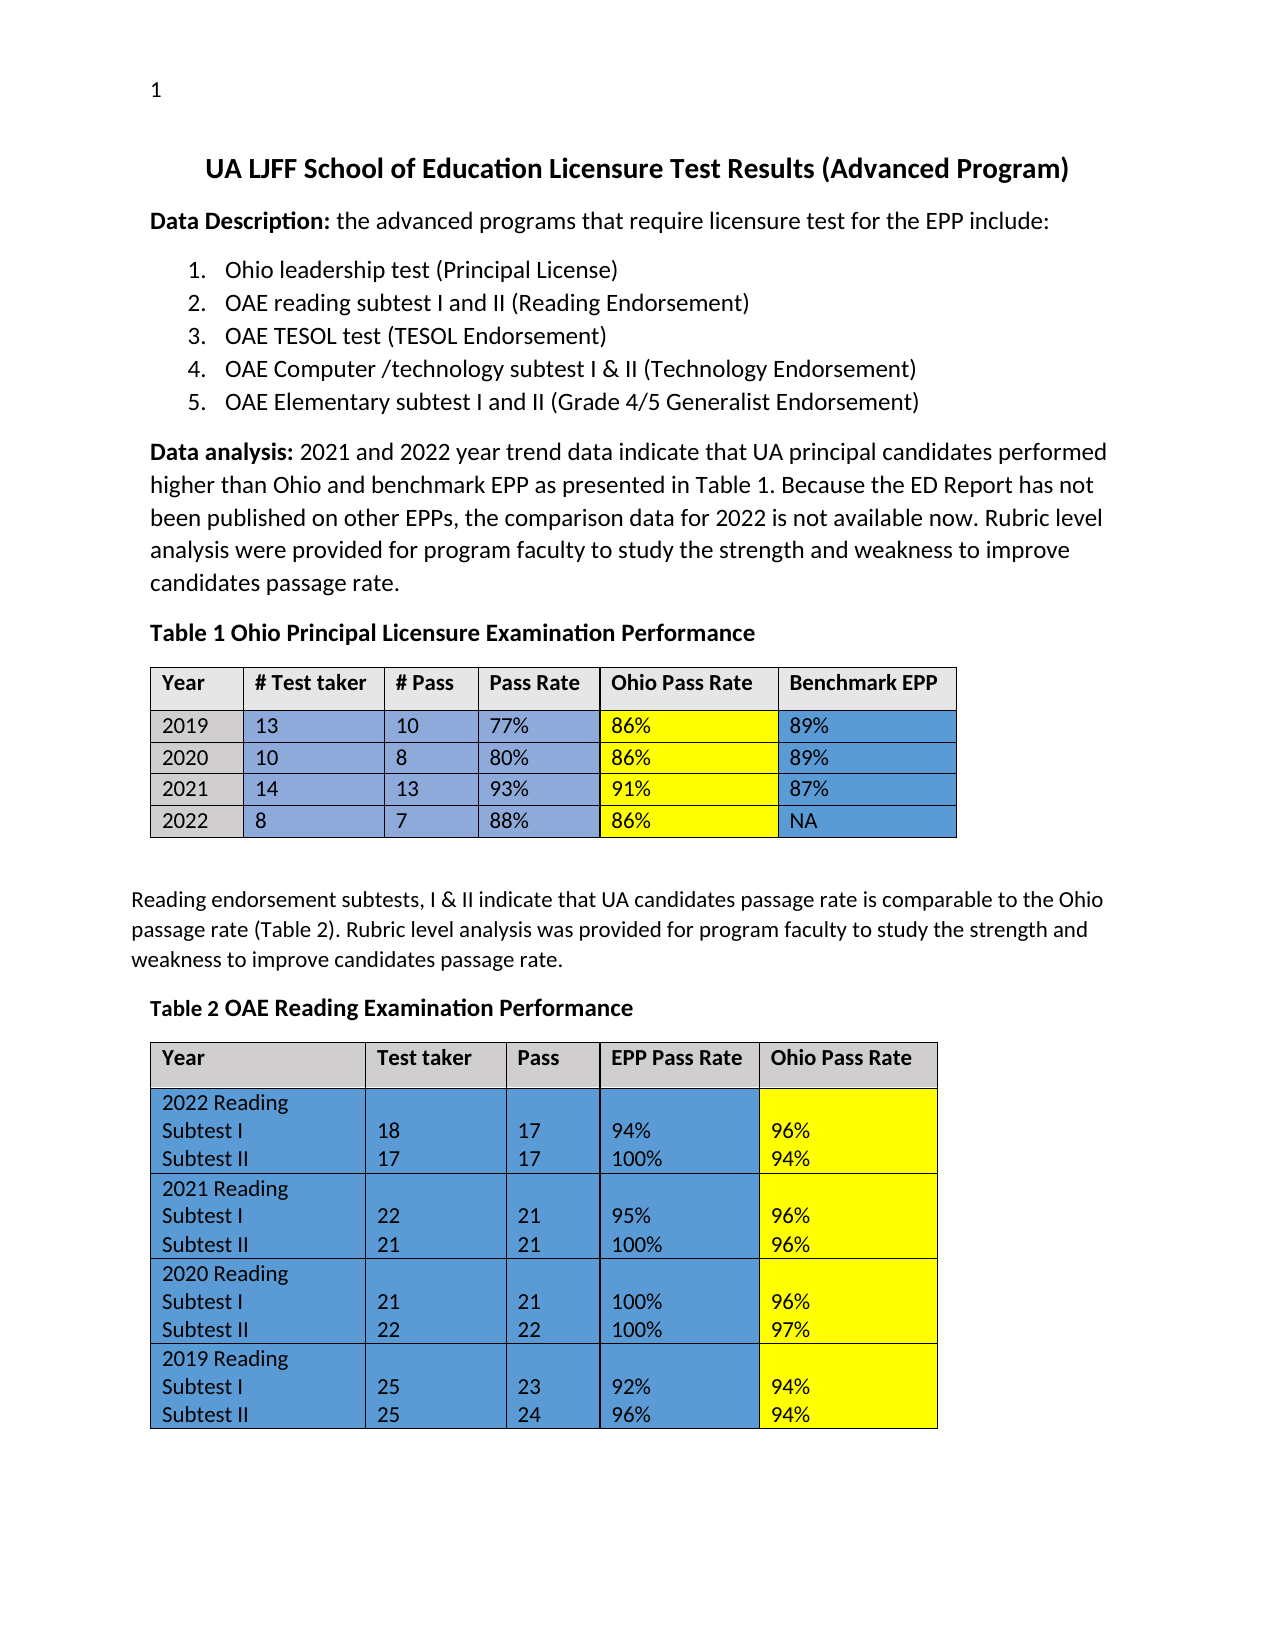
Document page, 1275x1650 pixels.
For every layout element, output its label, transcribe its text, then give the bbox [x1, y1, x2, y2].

table_cell 13 [385, 774, 478, 805]
table_cell 2019 [151, 711, 243, 742]
list Ohio leadership test (Principal License) [187, 255, 1125, 285]
table_cell 21 21 [507, 1174, 599, 1258]
table_header Pass Rate [479, 668, 599, 710]
table_header Year [151, 668, 243, 710]
table_cell 94% 100% [601, 1089, 759, 1173]
table_cell 96% 97% [760, 1259, 937, 1343]
table_cell 96% 94% [760, 1089, 937, 1173]
table_cell 86% [601, 743, 778, 773]
table_cell 2022 [151, 806, 243, 837]
table_cell 94% 94% [760, 1344, 937, 1428]
table_cell 77% [479, 711, 599, 742]
list OAE TESOL test (TESOL Endorsement) [187, 321, 1125, 351]
table_cell 100% 100% [601, 1259, 759, 1343]
table_cell 88% [479, 806, 599, 837]
table_cell 13 [244, 711, 384, 742]
table_cell 7 [385, 806, 478, 837]
table_cell 21 22 [507, 1259, 599, 1343]
table_cell 96% 96% [760, 1174, 937, 1258]
table_cell 8 [244, 806, 384, 837]
text Data analysis: 2021 and 2022 year trend data indicate that UA principal candidates performed higher than Ohio and benchmark EPP as presented in Table 1. Because the ED Report has not been published on other EPPs, the comparison data for 2022 is not available now. Rubric level analysis were provided for program faculty to study the strength and weakness to improve candidates passage rate. [150, 436, 1125, 598]
table_header Ohio Pass Rate [760, 1043, 937, 1087]
table_cell 2019 Reading Subtest I Subtest II [151, 1344, 365, 1428]
table_cell 2022 Reading Subtest I Subtest II [151, 1089, 365, 1173]
table_header Year [151, 1043, 365, 1087]
table_header Pass [507, 1043, 599, 1087]
table_cell 22 21 [366, 1174, 506, 1258]
table_cell 95% 100% [601, 1174, 759, 1258]
table_cell 10 [385, 711, 478, 742]
table_cell 92% 96% [601, 1344, 759, 1428]
table_cell 25 25 [366, 1344, 506, 1428]
table_cell 8 [385, 743, 478, 773]
table_cell 89% [779, 743, 956, 773]
list OAE Computer /technology subtest I & II (Technology Endorsement) [187, 353, 1125, 384]
table_cell 2020 Reading Subtest I Subtest II [151, 1259, 365, 1343]
table_cell 2020 [151, 743, 243, 773]
table_header Ohio Pass Rate [601, 668, 778, 710]
table_cell 80% [479, 743, 599, 773]
table_header # Pass [385, 668, 478, 710]
list OAE Elementary subtest I and II (Grade 4/5 Generalist Endorsement) [187, 386, 1125, 417]
table_cell 18 17 [366, 1089, 506, 1173]
text UA LJFF School of Education Licensure Test Results (Advanced Program) [150, 150, 1125, 186]
table_cell 2021 Reading Subtest I Subtest II [151, 1174, 365, 1258]
table_cell NA [779, 806, 956, 837]
table_cell 86% [601, 711, 778, 742]
table_cell 91% [601, 774, 778, 805]
table_cell 21 22 [366, 1259, 506, 1343]
table_cell 86% [601, 806, 778, 837]
table_cell 23 24 [507, 1344, 599, 1428]
table_header Test taker [366, 1043, 506, 1087]
table_header Benchmark EPP [779, 668, 956, 710]
text Reading endorsement subtests, I & II indicate that UA candidates passage rate is comparable to the Ohio passage rate (Table 2). Rubric level analysis was provided for program faculty to study the strength and weakness to improve candidates passage rate. [131, 885, 1125, 973]
table_cell 87% [779, 774, 956, 805]
list OAE reading subtest I and II (Reading Endorsement) [187, 288, 1125, 318]
text Data Description: the advanced programs that require licensure test for the EPP include: [150, 205, 1125, 236]
text Table 2 OAE Reading Examination Performance [131, 992, 1125, 1023]
table_header # Test taker [244, 668, 384, 710]
table_cell 89% [779, 711, 956, 742]
table_cell 2021 [151, 774, 243, 805]
table_cell 17 17 [507, 1089, 599, 1173]
table_cell 93% [479, 774, 599, 805]
table_cell 14 [244, 774, 384, 805]
table_cell 10 [244, 743, 384, 773]
table_header EPP Pass Rate [601, 1043, 759, 1087]
text Table 1 Ohio Principal Licensure Examination Performance [150, 617, 1125, 648]
